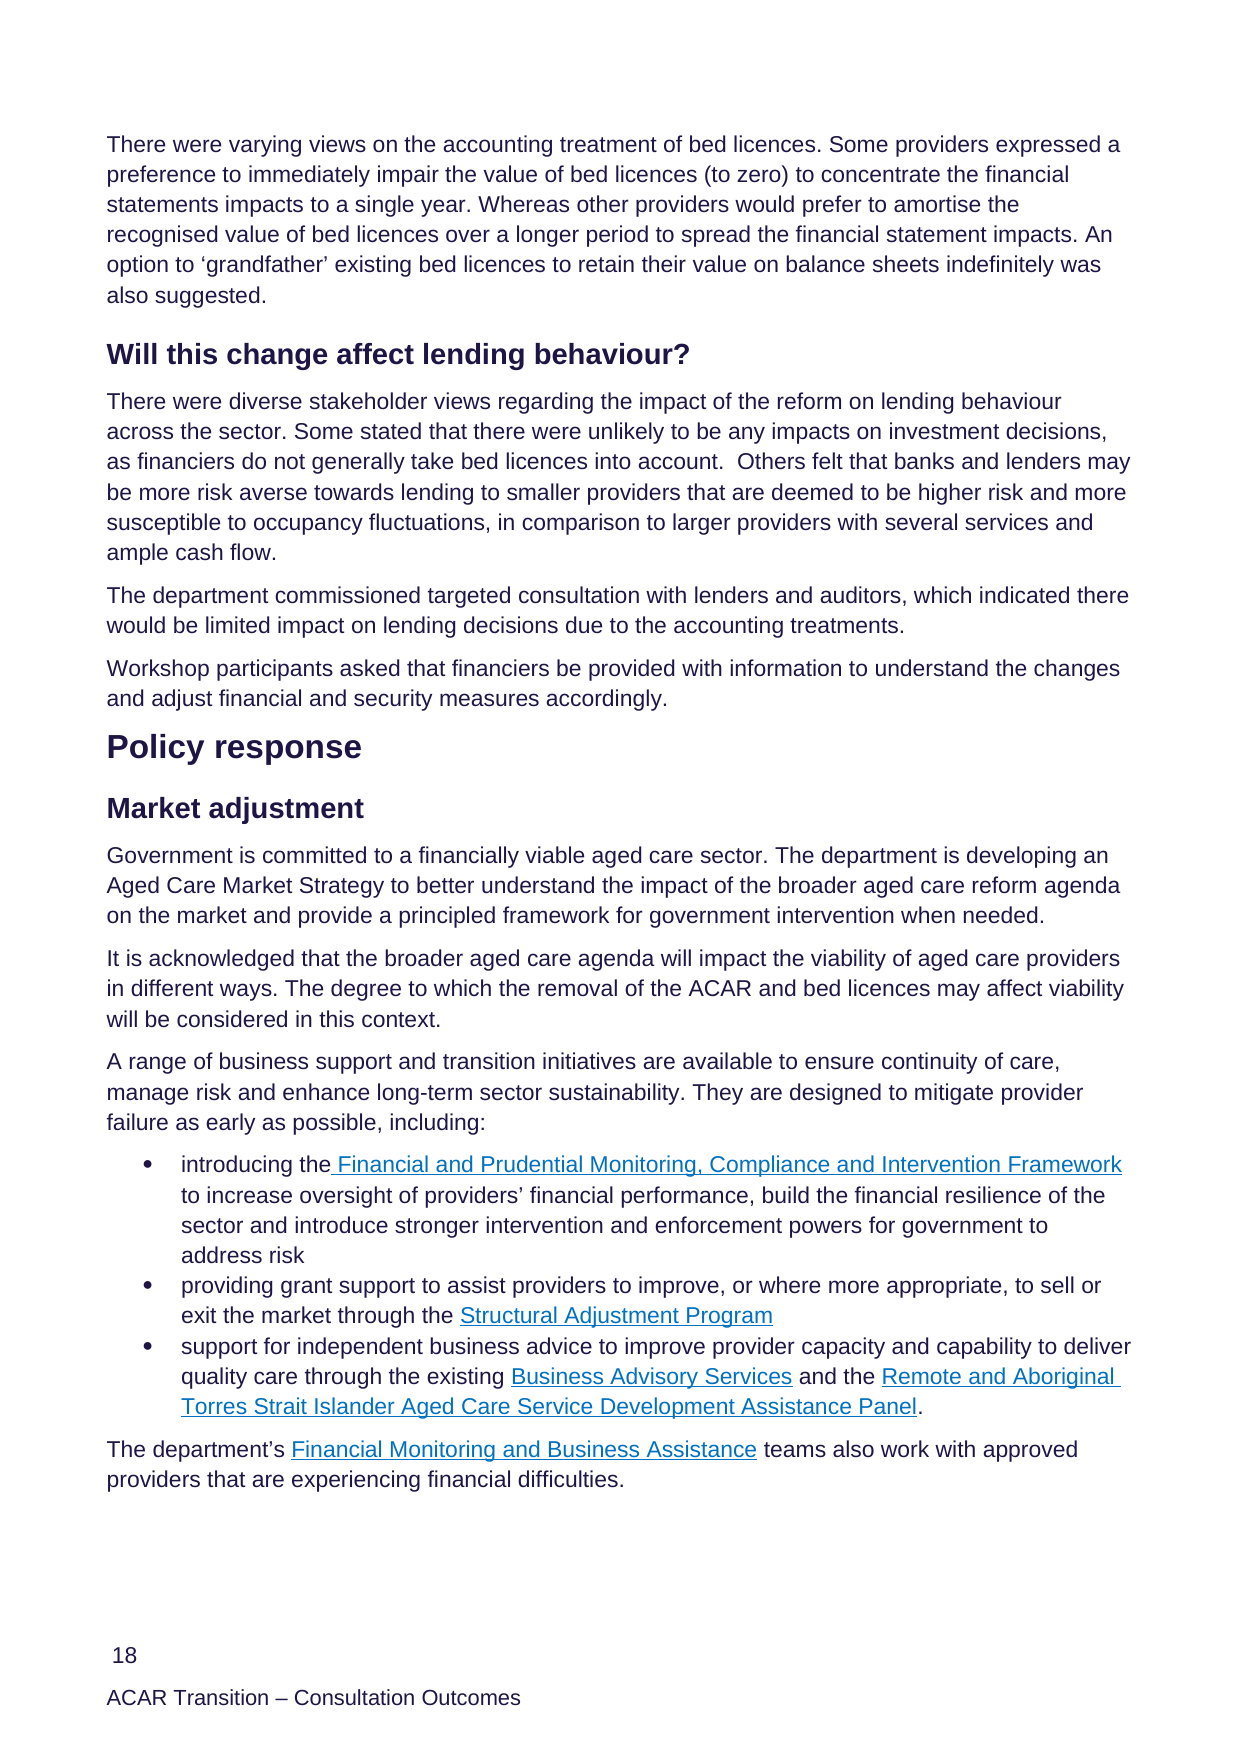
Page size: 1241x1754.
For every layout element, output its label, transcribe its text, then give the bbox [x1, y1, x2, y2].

list support for independent business advice to improve provider capacity and capability to deliver quality care through the existing Business Advisory Services and the Remote and Aboriginal Torres Strait Islander Aged Care Service Development Assistance Panel. [143, 1333, 1134, 1419]
subtitle Will this change affect lending behaviour? [106, 337, 1134, 370]
text Workshop participants asked that financiers be provided with information to understand the changes and adjust financial and security measures accordingly. [106, 654, 1134, 711]
subtitle Policy response [106, 727, 1134, 766]
text There were varying views on the accounting treatment of bed licences. Some providers expressed a preference to immediately impair the value of bed licences (to zero) to concentrate the financial statements impacts to a single year. Whereas other providers would prefer to amortise the recognised value of bed licences over a longer period to spread the financial statement impacts. An option to ‘grandfather’ existing bed licences to retain their value on balance sheets indefinitely was also suggested. [106, 131, 1134, 308]
text There were diverse stakeholder views regarding the impact of the reform on lending behaviour across the sector. Some stated that there were unlikely to be any impacts on investment decisions, as financiers do not generally take bed licences into account. Others felt that banks and lenders may be more risk averse towards lending to smaller providers that are deemed to be higher risk and more susceptible to occupancy fluctuations, in comparison to larger providers with several services and ample cash flow. [106, 388, 1134, 565]
list introducing the Financial and Prudential Monitoring, Compliance and Intervention Framework to increase oversight of providers’ financial performance, build the financial resilience of the sector and introduce stronger intervention and enforcement powers for government to address risk [143, 1151, 1134, 1268]
subtitle Market adjustment [106, 791, 1134, 824]
list providing grant support to assist providers to improve, or where more appropriate, to sell or exit the market through the Structural Adjustment Program [143, 1272, 1134, 1329]
text The department commissioned targeted consultation with lenders and auditors, which indicated there would be limited impact on lending decisions due to the accounting treatments. [106, 582, 1134, 638]
